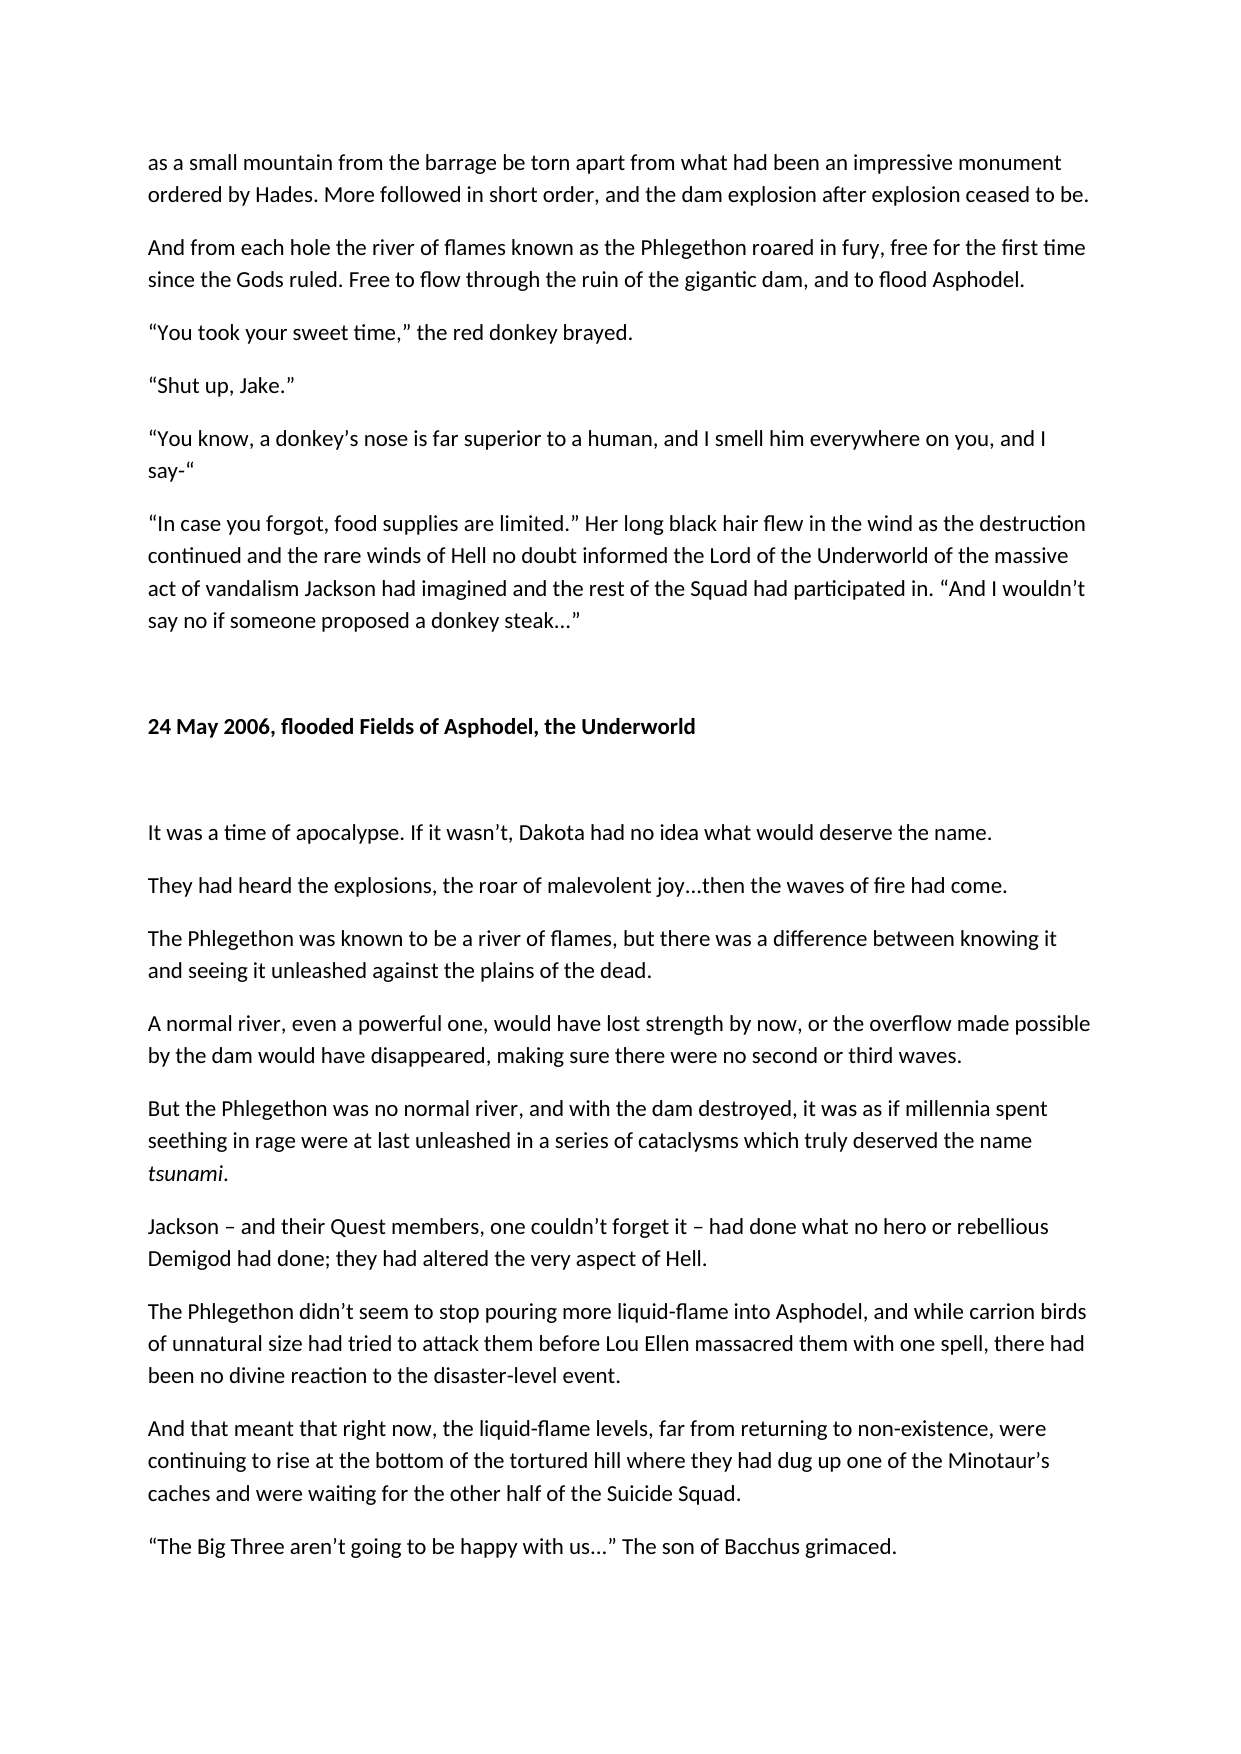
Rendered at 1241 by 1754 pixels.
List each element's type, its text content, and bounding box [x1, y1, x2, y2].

text The Phlegethon was known to be a river of flames, but there was a difference between knowing it and seeing it unleashed against the plains of the dead. [148, 924, 1093, 984]
text A normal river, even a powerful one, would have lost strength by now, or the overflow made possible by the dam would have disappeared, making sure there were no second or third waves. [148, 1009, 1093, 1069]
text “The Big Three aren’t going to be happy with us...” The son of Bacchus grimaced. [148, 1532, 1093, 1560]
text “In case you forgot, food supplies are limited.” Her long black hair flew in the wind as the destruction continued and the rare winds of Hell no doubt informed the Lord of the Underworld of the massive act of vandalism Jackson had imagined and the rest of the Squad had participated in. “And I wouldn’t say no if someone proposed a donkey steak...” [148, 509, 1093, 634]
text But the Phlegethon was no normal river, and with the dam destroyed, it was as if millennia spent seething in rage were at last unleashed in a series of cataclysms which truly deserved the name tsunami. [148, 1094, 1093, 1187]
text The Phlegethon didn’t seem to stop pouring more liquid-flame into Asphodel, and while carrion birds of unnatural size had tried to attack them before Lou Ellen massacred them with one spell, there had been no divine reaction to the disaster-level event. [148, 1297, 1093, 1389]
text “Shut up, Jake.” [148, 371, 1093, 399]
text 24 May 2006, flooded Fields of Asphodel, the Underworld [148, 712, 1093, 740]
text “You took your sweet time,” the red donkey brayed. [148, 318, 1093, 346]
text “You know, a donkey’s nose is far superior to a human, and I smell him everywhere on you, and I say-“ [148, 424, 1093, 484]
text It was a time of apocalypse. If it wasn’t, Dakota had no idea what would deserve the name. [148, 818, 1093, 846]
text Jackson – and their Quest members, one couldn’t forget it – had done what no hero or rebellious Demigod had done; they had altered the very aspect of Hell. [148, 1212, 1093, 1272]
text They had heard the explosions, the roar of malevolent joy...then the waves of fire had come. [148, 871, 1093, 899]
text And that meant that right now, the liquid-flame levels, far from returning to non-existence, were continuing to rise at the bottom of the tortured hill where they had dug up one of the Minotaur’s caches and were waiting for the other half of the Suicide Squad. [148, 1414, 1093, 1507]
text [148, 148, 1093, 208]
text And from each hole the river of flames known as the Phlegethon roared in fury, free for the first time since the Gods ruled. Free to flow through the ruin of the gigantic dam, and to flood Asphodel. [148, 233, 1093, 293]
